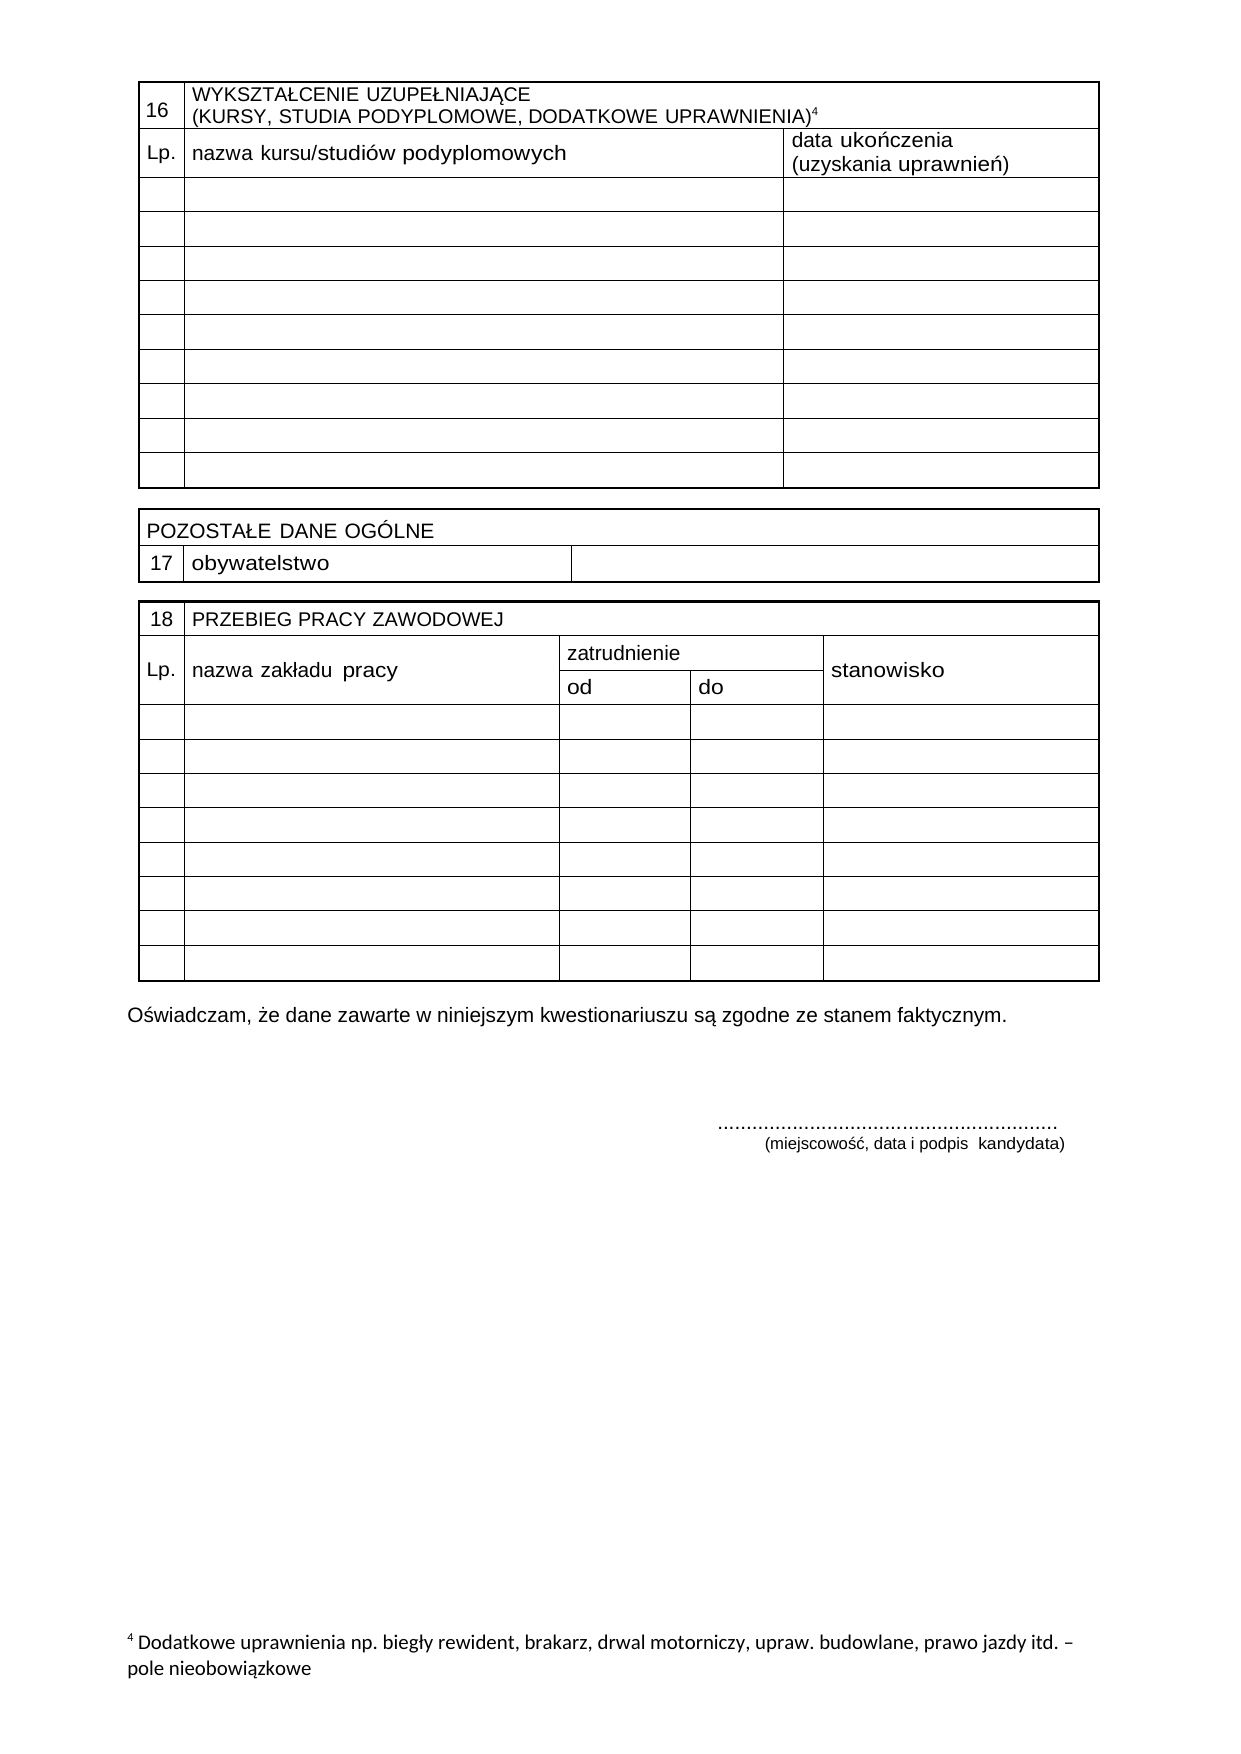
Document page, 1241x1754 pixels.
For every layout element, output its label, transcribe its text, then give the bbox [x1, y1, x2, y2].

table_cell [691, 705, 823, 738]
table_header 16 [140, 83, 184, 128]
table_cell [140, 774, 184, 807]
table_cell [185, 843, 559, 876]
table_cell [824, 911, 1098, 945]
table_cell [824, 774, 1098, 807]
table_cell [572, 546, 1098, 581]
table_cell [185, 178, 783, 211]
table_cell [691, 774, 823, 807]
table_cell [140, 350, 184, 383]
table_cell [140, 911, 184, 945]
table_cell [691, 946, 823, 979]
table_cell [560, 877, 690, 910]
table_cell [560, 705, 690, 738]
table_cell [691, 740, 823, 773]
table_cell [185, 774, 559, 807]
table_cell [140, 247, 184, 280]
table_cell zatrudnienie [560, 636, 823, 670]
text ........................................................... [148, 1110, 1088, 1134]
table_cell [784, 419, 1098, 452]
table_header 18 [140, 603, 184, 635]
text Oświadczam, że dane zawarte w niniejszym kwestionariuszu są zgodne ze stanem faktycznym. [127, 1002, 1113, 1026]
table_cell [824, 843, 1098, 876]
table_cell [784, 178, 1098, 211]
table_cell [824, 877, 1098, 910]
table_cell [185, 419, 783, 452]
table_cell [784, 453, 1098, 487]
table_cell [140, 281, 184, 314]
table_cell [185, 946, 559, 979]
table_header POZOSTAŁE DANE OGÓLNE [140, 510, 1098, 545]
table_cell [691, 911, 823, 945]
table_cell [140, 212, 184, 246]
table_cell [784, 315, 1098, 349]
table_cell [140, 705, 184, 738]
table_header WYKSZTAŁCENIE UZUPEŁNIAJĄCE (KURSY, STUDIA PODYPLOMOWE, DODATKOWE UPRAWNIENIA) [185, 83, 1098, 128]
table_cell [784, 212, 1098, 246]
table_cell [691, 843, 823, 876]
table_cell [140, 178, 184, 211]
table_cell [185, 808, 559, 842]
table_cell [784, 247, 1098, 280]
table_cell 17 [140, 546, 183, 581]
table_cell [824, 946, 1098, 979]
table_cell [560, 946, 690, 979]
table_cell [691, 808, 823, 842]
table_header PRZEBIEG PRACY ZAWODOWEJ [185, 603, 1098, 635]
table_cell nazwa kursu/studiów podyplomowych [185, 129, 783, 177]
table_cell [140, 843, 184, 876]
table_cell [185, 315, 783, 349]
table_cell [560, 774, 690, 807]
table_cell [185, 877, 559, 910]
table_cell do [691, 671, 823, 704]
table_cell [691, 877, 823, 910]
text (miejscowość, data i podpis kandydata) [194, 1134, 1115, 1152]
table_cell [560, 911, 690, 945]
table_cell [140, 740, 184, 773]
table_cell Lp. [140, 129, 184, 177]
table_cell [560, 808, 690, 842]
table_cell [185, 705, 559, 738]
table_cell [560, 740, 690, 773]
table_cell Lp. [140, 636, 184, 704]
table_cell [185, 911, 559, 945]
table_cell stanowisko [824, 636, 1098, 704]
table_cell [140, 946, 184, 979]
table_cell od [560, 671, 690, 704]
table_cell [185, 247, 783, 280]
table_cell [185, 281, 783, 314]
table_cell obywatelstwo [184, 546, 571, 581]
table_cell [824, 705, 1098, 738]
table_cell [140, 877, 184, 910]
table_cell [140, 315, 184, 349]
table_cell [140, 384, 184, 417]
table_cell [824, 740, 1098, 773]
table_cell data ukończenia (uzyskania uprawnień) [784, 129, 1098, 177]
table_cell [140, 453, 184, 487]
table_cell [185, 350, 783, 383]
table_cell [140, 808, 184, 842]
table_cell nazwa zakładu pracy [185, 636, 559, 704]
table_cell [185, 740, 559, 773]
table_cell [560, 843, 690, 876]
table_cell [140, 419, 184, 452]
table_cell [185, 212, 783, 246]
table_cell [185, 453, 783, 487]
table_cell [784, 350, 1098, 383]
table_cell [784, 281, 1098, 314]
table_cell [784, 384, 1098, 417]
table_cell [824, 808, 1098, 842]
table_cell [185, 384, 783, 417]
